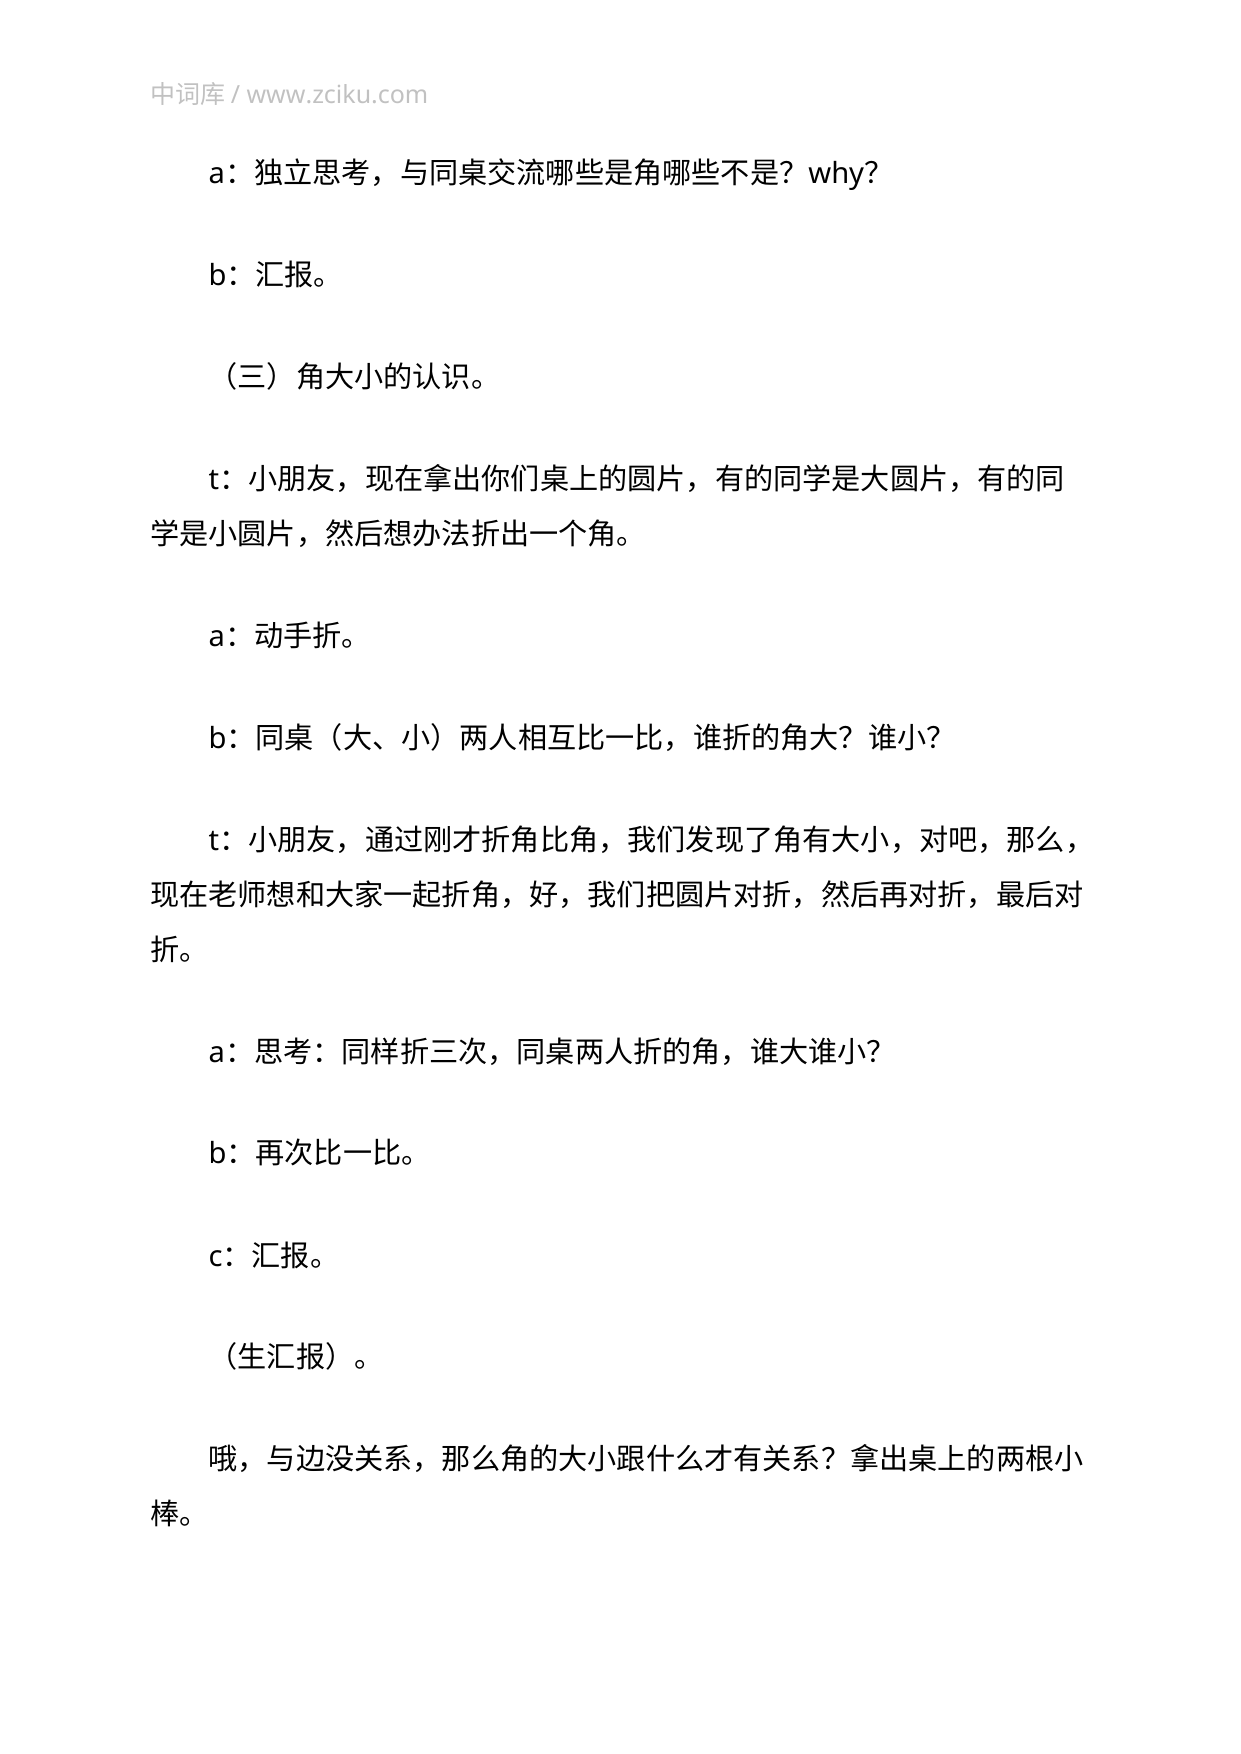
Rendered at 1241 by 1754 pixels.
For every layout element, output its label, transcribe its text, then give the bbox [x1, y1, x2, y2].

text t：小朋友，通过刚才折角比角，我们发现了角有大小，对吧，那么，现在老师想和大家一起折角，好，我们把圆片对折，然后再对折，最后对折。 [150, 816, 1090, 969]
text a：思考：同样折三次，同桌两人折的角，谁大谁小？ [150, 1028, 1090, 1071]
text c：汇报。 [150, 1232, 1090, 1274]
text b：汇报。 [150, 252, 1090, 294]
text （三）角大小的认识。 [150, 354, 1090, 396]
text （生汇报）。 [150, 1334, 1090, 1376]
text 哦，与边没关系，那么角的大小跟什么才有关系？拿出桌上的两根小棒。 [150, 1436, 1090, 1533]
text t：小朋友，现在拿出你们桌上的圆片，有的同学是大圆片，有的同学是小圆片，然后想办法折出一个角。 [150, 456, 1090, 553]
text b：再次比一比。 [150, 1130, 1090, 1172]
text a：独立思考，与同桌交流哪些是角哪些不是？why？ [150, 150, 1090, 192]
text a：动手折。 [150, 612, 1090, 655]
text b：同桌（大、小）两人相互比一比，谁折的角大？谁小？ [150, 714, 1090, 757]
